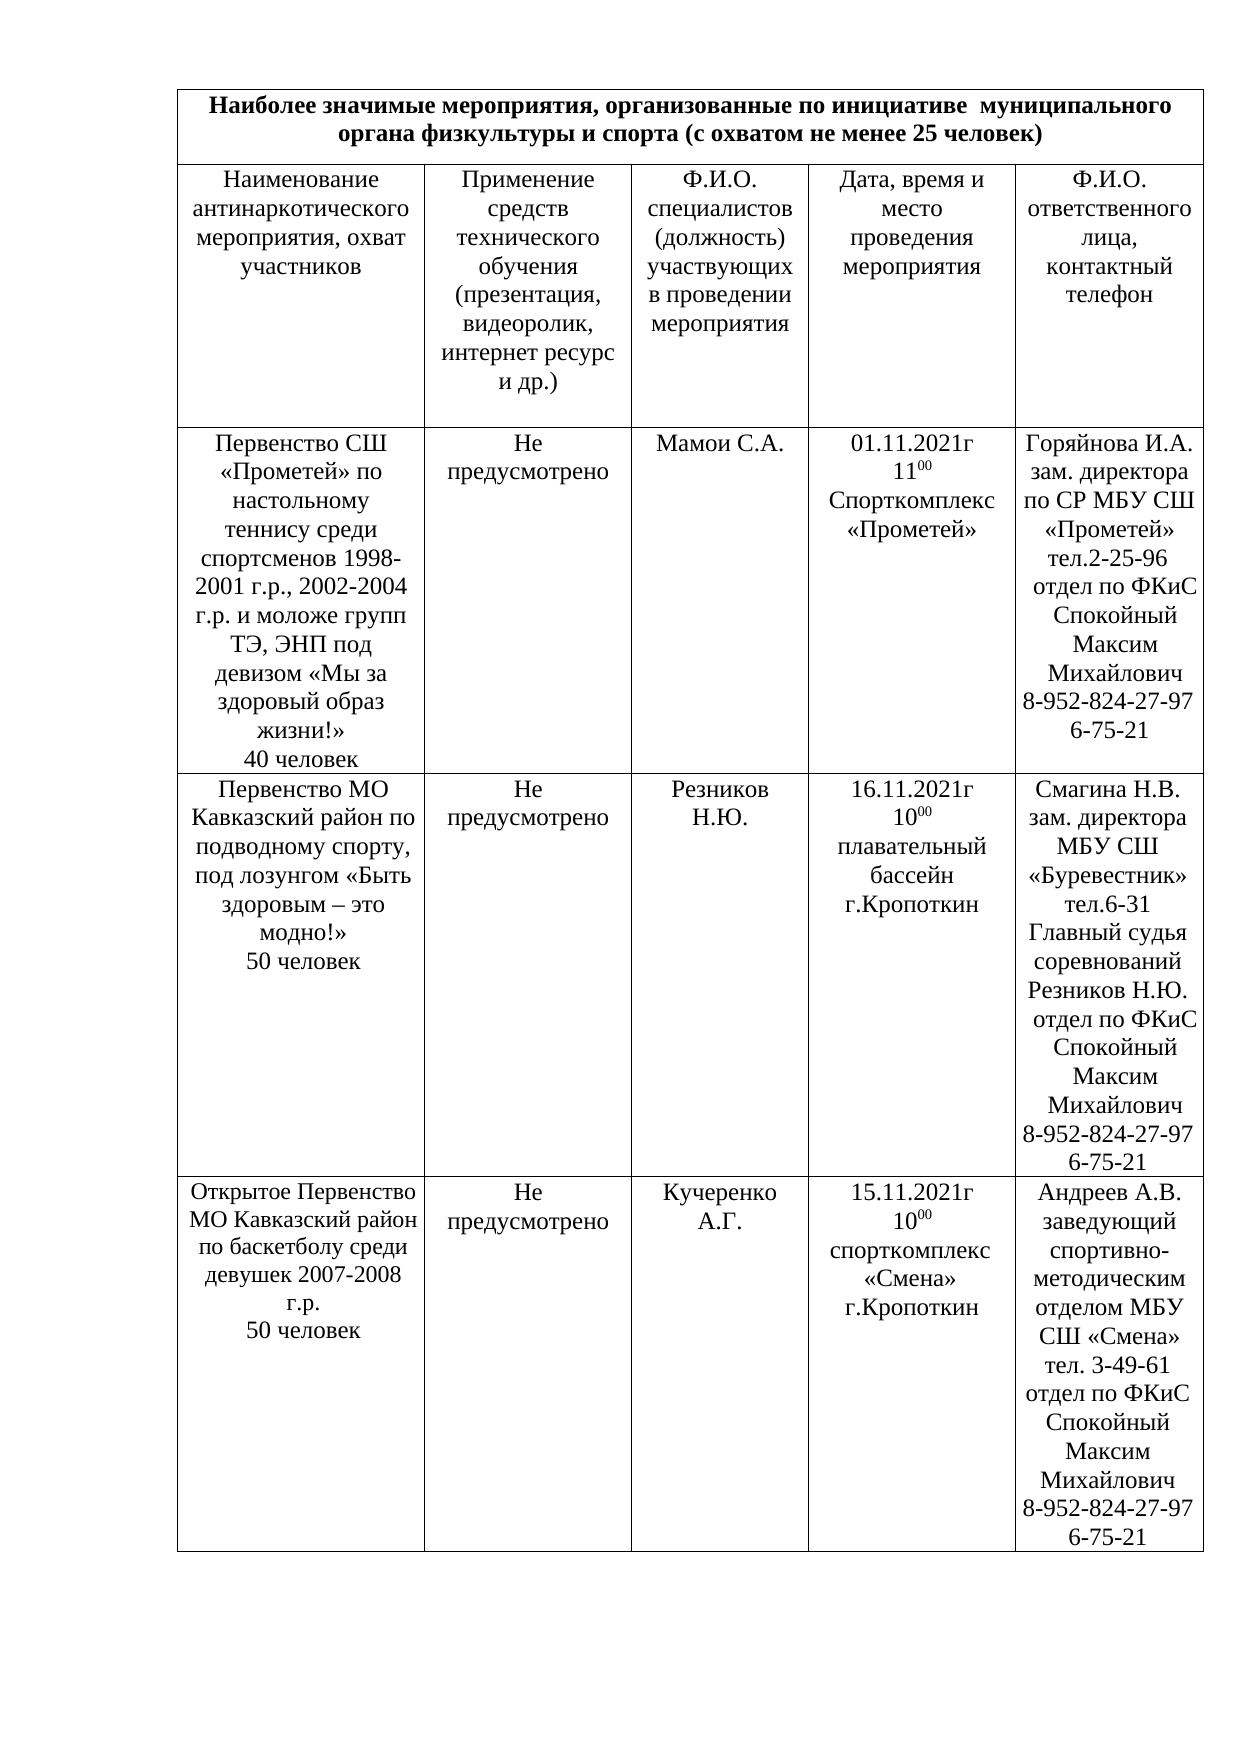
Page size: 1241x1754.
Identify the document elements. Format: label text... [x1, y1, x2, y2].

table_cell Не предусмотрено [425, 1177, 631, 1551]
table_cell Ф.И.О. специалистов (должность) участвующих в проведении мероприятия [632, 165, 808, 427]
table_cell Наименование антинаркотического мероприятия, охват участников [178, 165, 424, 427]
table_cell Андреев А.В. заведующий спортивно-методическим отделом МБУ СШ «Смена» тел. 3-49-61 отдел по ФКиС Спокойный Максим Михайлович 8-952-824-27-97 6-75-21 [1016, 1177, 1203, 1551]
table_cell Дата, время и место проведения мероприятия [809, 165, 1015, 427]
table_cell Первенство МО Кавказский район по подводному спорту, под лозунгом «Быть здоровым – это модно!» 50 человек [178, 774, 424, 1176]
table_cell Мамои С.А. [632, 428, 808, 773]
table_cell Резников Н.Ю. [632, 774, 808, 1176]
table_cell Ф.И.О. ответственного лица, контактный телефон [1016, 165, 1203, 427]
table_cell Смагина Н.В. зам. директора МБУ СШ «Буревестник» тел.6-31 Главный судья соревнований Резников Н.Ю. отдел по ФКиС Спокойный Максим Михайлович 8-952-824-27-97 6-75-21 [1016, 774, 1203, 1176]
table_cell 16.11.2021г 1000 плавательный бассейн г.Кропоткин [809, 774, 1015, 1176]
table_cell Не предусмотрено [425, 774, 631, 1176]
table_cell Открытое Первенство МО Кавказский район по баскетболу среди девушек 2007-2008 г.р. 50 человек [178, 1177, 424, 1551]
table_cell Не предусмотрено [425, 428, 631, 773]
table_header Наиболее значимые мероприятия, организованные по инициативе муниципального органа физкультуры и спорта (с охватом не менее 25 человек) [178, 90, 1203, 163]
table_cell 15.11.2021г 1000 спорткомплекс «Смена» г.Кропоткин [809, 1177, 1015, 1551]
table_cell 01.11.2021г 1100 Спорткомплекс «Прометей» [809, 428, 1015, 773]
table_cell Применение средств технического обучения (презентация, видеоролик, интернет ресурс и др.) [425, 165, 631, 427]
table_cell Горяйнова И.А. зам. директора по СР МБУ СШ «Прометей» тел.2-25-96 отдел по ФКиС Спокойный Максим Михайлович 8-952-824-27-97 6-75-21 [1016, 428, 1203, 773]
table_cell Первенство СШ «Прометей» по настольному теннису среди спортсменов 1998-2001 г.р., 2002-2004 г.р. и моложе групп ТЭ, ЭНП под девизом «Мы за здоровый образ жизни!» 40 человек [178, 428, 424, 773]
table_cell Кучеренко А.Г. [632, 1177, 808, 1551]
